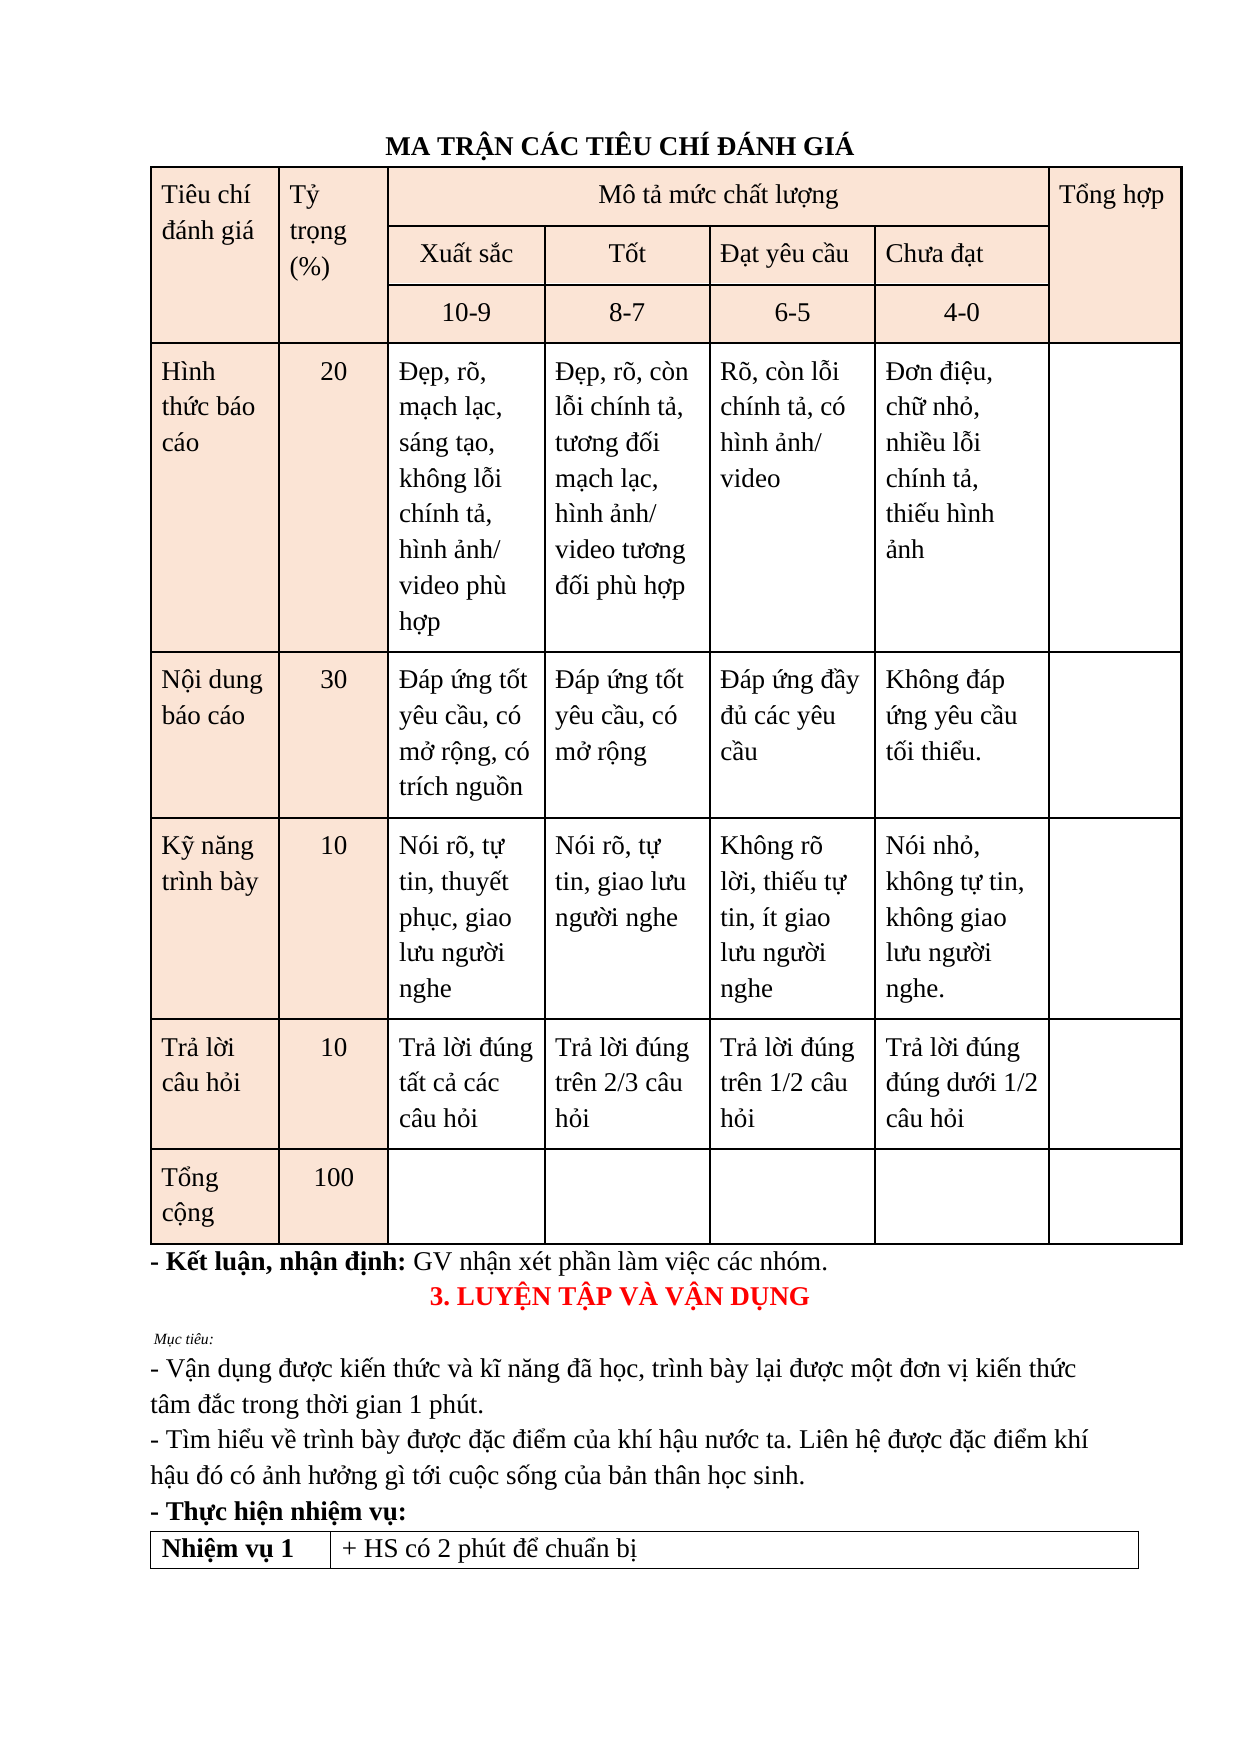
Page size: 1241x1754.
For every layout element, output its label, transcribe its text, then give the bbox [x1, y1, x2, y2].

table_cell 6-5 [711, 286, 874, 342]
table_cell Hình thức báo cáo [152, 344, 278, 651]
text - Tìm hiểu về trình bày được đặc điểm của khí hậu nước ta. Liên hệ được đặc điểm khí hậu đó có ảnh hưởng gì tới cuộc sống của bản thân học sinh. [150, 1423, 1090, 1490]
table_cell Rõ, còn lỗi chính tả, có hình ảnh/ video [711, 344, 874, 651]
table_cell Đơn điệu, chữ nhỏ, nhiều lỗi chính tả, thiếu hình ảnh [876, 344, 1048, 651]
table_cell 20 [280, 344, 387, 651]
table_header Tiêu chí đánh giá [152, 168, 278, 342]
table_cell Không đáp ứng yêu cầu tối thiểu. [876, 653, 1048, 817]
text - Vận dụng được kiến thức và kĩ năng đã học, trình bày lại được một đơn vị kiến thức tâm đắc trong thời gian 1 phút. [150, 1352, 1090, 1419]
table_cell Nói rõ, tự tin, thuyết phục, giao lưu người nghe [389, 819, 544, 1018]
table_cell [711, 1150, 874, 1243]
table_cell [1050, 344, 1180, 651]
table_cell Đáp ứng đầy đủ các yêu cầu [711, 653, 874, 817]
table_header Nhiệm vụ 1 [151, 1532, 330, 1567]
table_cell Tổng cộng [152, 1150, 278, 1243]
table_cell Đáp ứng tốt yêu cầu, có mở rộng, có trích nguồn [389, 653, 544, 817]
table_cell [1050, 1020, 1180, 1148]
table_cell Xuất sắc [389, 227, 544, 283]
table_cell Trả lời đúng trên 2/3 câu hỏi [546, 1020, 709, 1148]
subtitle Mục tiêu: [150, 1316, 1090, 1347]
text 3. LUYỆN TẬP VÀ VẬN DỤNG [150, 1281, 1090, 1312]
table_cell Đáp ứng tốt yêu cầu, có mở rộng [546, 653, 709, 817]
table_header Tỷ trọng (%) [280, 168, 387, 342]
table_header Mô tả mức chất lượng [389, 168, 1048, 225]
table_cell 10 [280, 819, 387, 1018]
table_cell [876, 1150, 1048, 1243]
table_cell [546, 1150, 709, 1243]
table_cell Tốt [546, 227, 709, 283]
table_cell Nói nhỏ, không tự tin, không giao lưu người nghe. [876, 819, 1048, 1018]
table_cell [389, 1150, 544, 1243]
table_cell 10-9 [389, 286, 544, 342]
table_cell Trả lời đúng tất cả các câu hỏi [389, 1020, 544, 1148]
table_cell Đẹp, rõ, còn lỗi chính tả, tương đối mạch lạc, hình ảnh/ video tương đối phù hợp [546, 344, 709, 651]
table_cell Trả lời đúng đúng dưới 1/2 câu hỏi [876, 1020, 1048, 1148]
table_cell Đạt yêu cầu [711, 227, 874, 283]
table_cell Trả lời đúng trên 1/2 câu hỏi [711, 1020, 874, 1148]
table_cell 8-7 [546, 286, 709, 342]
table_cell Không rõ lời, thiếu tự tin, ít giao lưu người nghe [711, 819, 874, 1018]
table_cell Nói rõ, tự tin, giao lưu người nghe [546, 819, 709, 1018]
table_cell [1050, 1150, 1180, 1243]
table_cell 10 [280, 1020, 387, 1148]
text - Thực hiện nhiệm vụ: [150, 1495, 1090, 1526]
text MA TRẬN CÁC TIÊU CHÍ ĐÁNH GIÁ [150, 130, 1090, 162]
table_cell Đẹp, rõ, mạch lạc, sáng tạo, không lỗi chính tả, hình ảnh/ video phù hợp [389, 344, 544, 651]
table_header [331, 1532, 1138, 1567]
table_cell Nội dung báo cáo [152, 653, 278, 817]
text - Kết luận, nhận định: GV nhận xét phần làm việc các nhóm. [150, 1245, 1090, 1276]
table_header Tổng hợp [1050, 168, 1180, 342]
table_cell 30 [280, 653, 387, 817]
table_cell Kỹ năng trình bày [152, 819, 278, 1018]
table_cell 100 [280, 1150, 387, 1243]
table_cell 4-0 [876, 286, 1048, 342]
table_cell [1050, 819, 1180, 1018]
table_cell Chưa đạt [876, 227, 1048, 283]
table_cell Trả lời câu hỏi [152, 1020, 278, 1148]
table_cell [1050, 653, 1180, 817]
